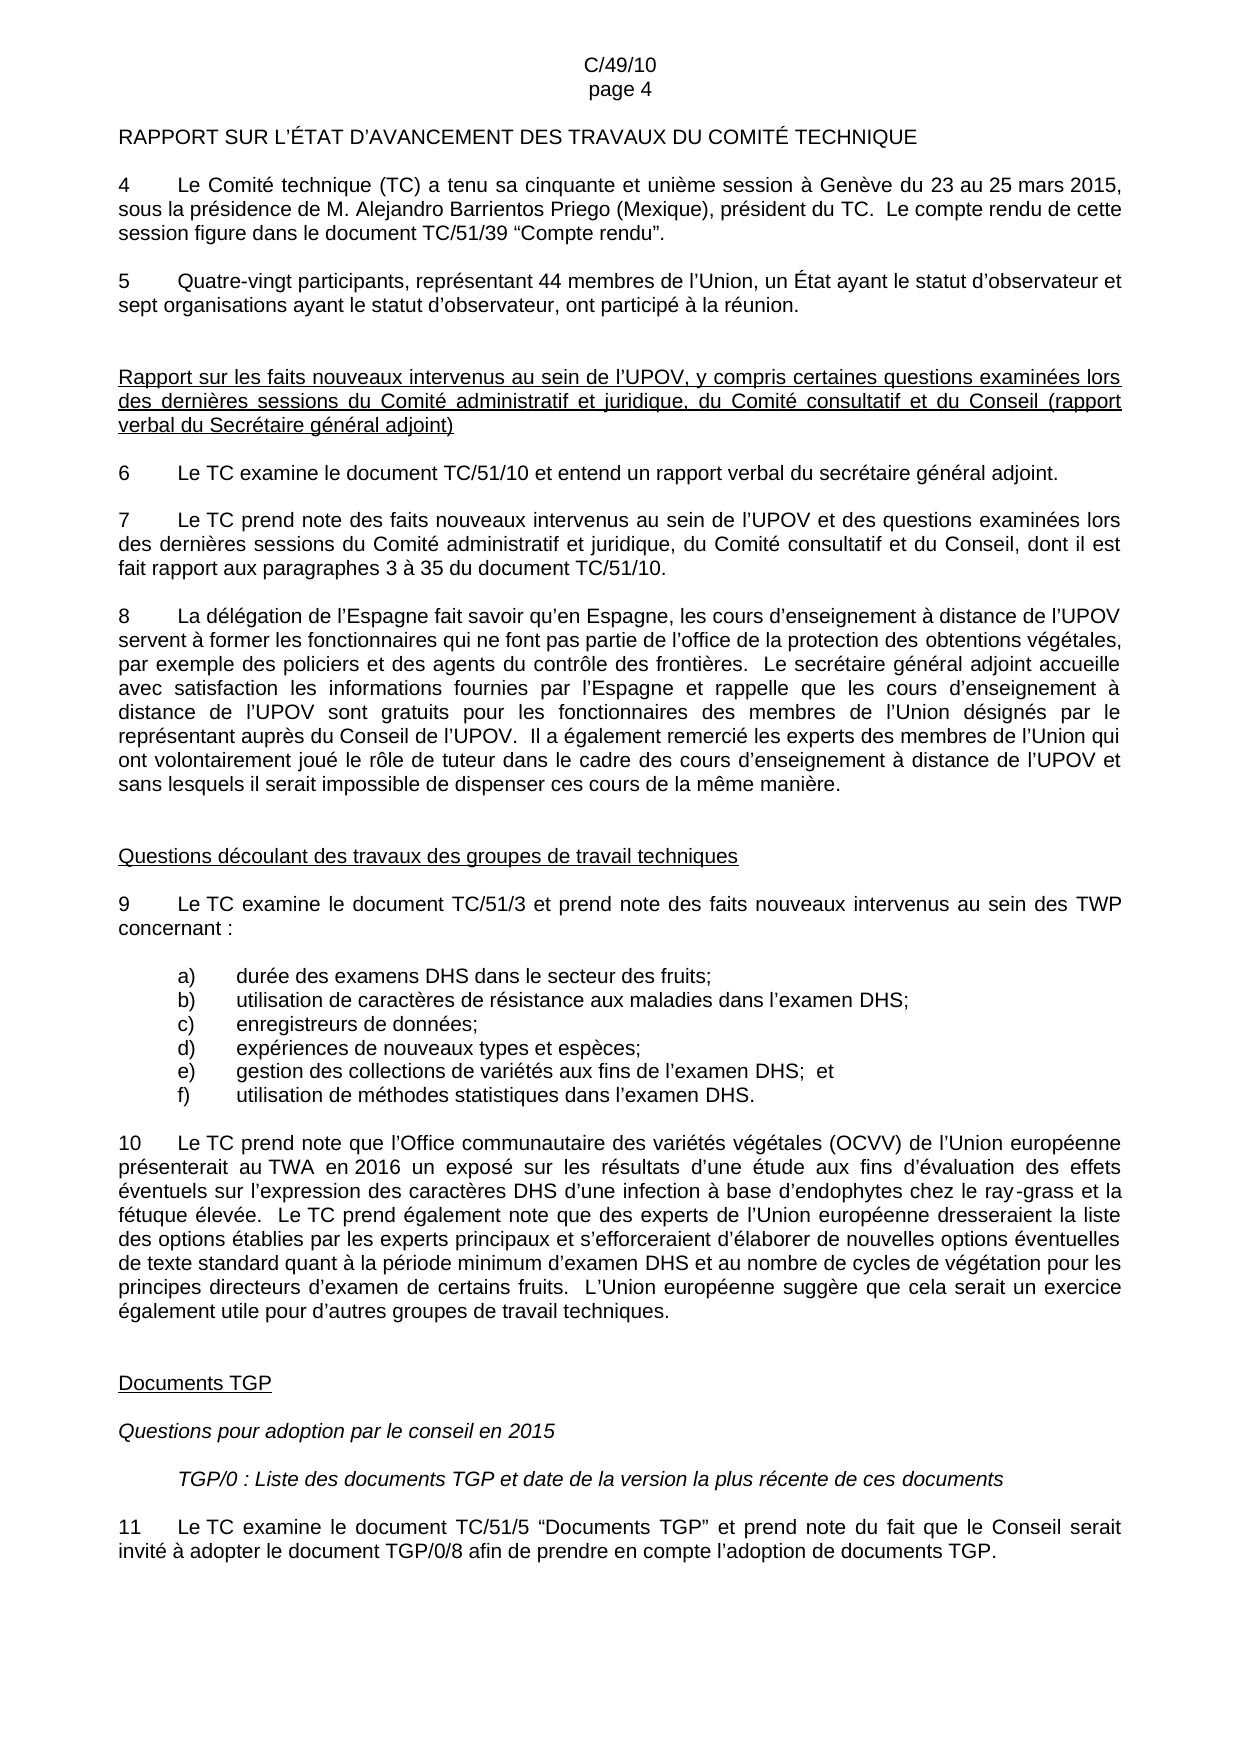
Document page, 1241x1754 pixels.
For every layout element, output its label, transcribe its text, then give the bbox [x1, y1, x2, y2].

text d) expériences de nouveaux types et espèces; [177, 1035, 1122, 1059]
text Quatre-vingt participants, représentant 44 membres de l’Union, un État ayant le statut d’observateur et sept organisations ayant le statut d’observateur, ont participé à la réunion. [118, 269, 1122, 317]
text b) utilisation de caractères de résistance aux maladies dans l’examen DHS; [177, 987, 1122, 1011]
text Le TC prend note que l’Office communautaire des variétés végétales (OCVV) de l’Union européenne présenterait au TWA en 2016 un exposé sur les résultats d’une étude aux fins d’évaluation des effets éventuels sur l’expression des caractères DHS d’une infection à base d’endophytes chez le ray-grass et la fétuque élevée. Le TC prend également note que des experts de l’Union européenne dresseraient la liste des options établies par les experts principaux et s’efforceraient d’élaborer de nouvelles options éventuelles de texte standard quant à la période minimum d’examen DHS et au nombre de cycles de végétation pour les principes directeurs d’examen de certains fruits. L’Union européenne suggère que cela serait un exercice également utile pour d’autres groupes de travail techniques. [118, 1131, 1122, 1323]
subtitle Questions découlant des travaux des groupes de travail techniques [118, 844, 1122, 868]
text Le TC examine le document TC/51/3 et prend note des faits nouveaux intervenus au sein des TWP concernant : [118, 892, 1122, 939]
text a) durée des examens DHS dans le secteur des fruits; [177, 963, 1122, 987]
text La délégation de l’Espagne fait savoir qu’en Espagne, les cours d’enseignement à distance de l’UPOV servent à former les fonctionnaires qui ne font pas partie de l’office de la protection des obtentions végétales, par exemple des policiers et des agents du contrôle des frontières. Le secrétaire général adjoint accueille avec satisfaction les informations fournies par l’Espagne et rappelle que les cours d’enseignement à distance de l’UPOV sont gratuits pour les fonctionnaires des membres de l’Union désignés par le représentant auprès du Conseil de l’UPOV. Il a également remercié les experts des membres de l’Union qui ont volontairement joué le rôle de tuteur dans le cadre des cours d’enseignement à distance de l’UPOV et sans lesquels il serait impossible de dispenser ces cours de la même manière. [118, 604, 1122, 796]
text c) enregistreurs de données; [177, 1011, 1122, 1035]
text Le TC examine le document TC/51/5 “Documents TGP” et prend note du fait que le Conseil serait invité à adopter le document TGP/0/8 afin de prendre en compte l’adoption de documents TGP. [118, 1514, 1122, 1562]
text e) gestion des collections de variétés aux fins de l’examen DHS; et [177, 1059, 1122, 1083]
text Le TC prend note des faits nouveaux intervenus au sein de l’UPOV et des questions examinées lors des dernières sessions du Comité administratif et juridique, du Comité consultatif et du Conseil, dont il est fait rapport aux paragraphes 3 à 35 du document TC/51/10. [118, 508, 1122, 580]
subtitle Documents TGP [118, 1371, 1122, 1395]
subtitle Rapport sur les faits nouveaux intervenus au sein de l’UPOV, y compris certaines questions examinées lors des dernières sessions du Comité administratif et juridique, du Comité consultatif et du Conseil (rapport verbal du Secrétaire général adjoint) [118, 364, 1122, 386]
subtitle Rapport sur les faits nouveaux intervenus au sein de l’UPOV, y compris certaines questions examinées lors des dernières sessions du Comité administratif et juridique, du Comité consultatif et du Conseil (rapport verbal du Secrétaire général adjoint) [118, 411, 1122, 436]
text Le TC examine le document TC/51/10 et entend un rapport verbal du secrétaire général adjoint. [118, 460, 1122, 484]
subtitle TGP/0 : Liste des documents TGP et date de la version la plus récente de ces documents [177, 1467, 1122, 1491]
text f) utilisation de méthodes statistiques dans l’examen DHS. [177, 1083, 1122, 1107]
subtitle Rapport sur les faits nouveaux intervenus au sein de l’UPOV, y compris certaines questions examinées lors des dernières sessions du Comité administratif et juridique, du Comité consultatif et du Conseil (rapport verbal du Secrétaire général adjoint) [118, 387, 1122, 409]
subtitle RAPPORT SUR L’ÉTAT D’AVANCEMENT DES TRAVAUX DU COMITÉ TECHNIQUE [118, 125, 1122, 149]
text Le Comité technique (TC) a tenu sa cinquante et unième session à Genève du 23 au 25 mars 2015, sous la présidence de M. Alejandro Barrientos Priego (Mexique), président du TC. Le compte rendu de cette session figure dans le document TC/51/39 “Compte rendu”. [118, 173, 1122, 245]
subtitle Questions pour adoption par le conseil en 2015 [118, 1419, 1122, 1443]
